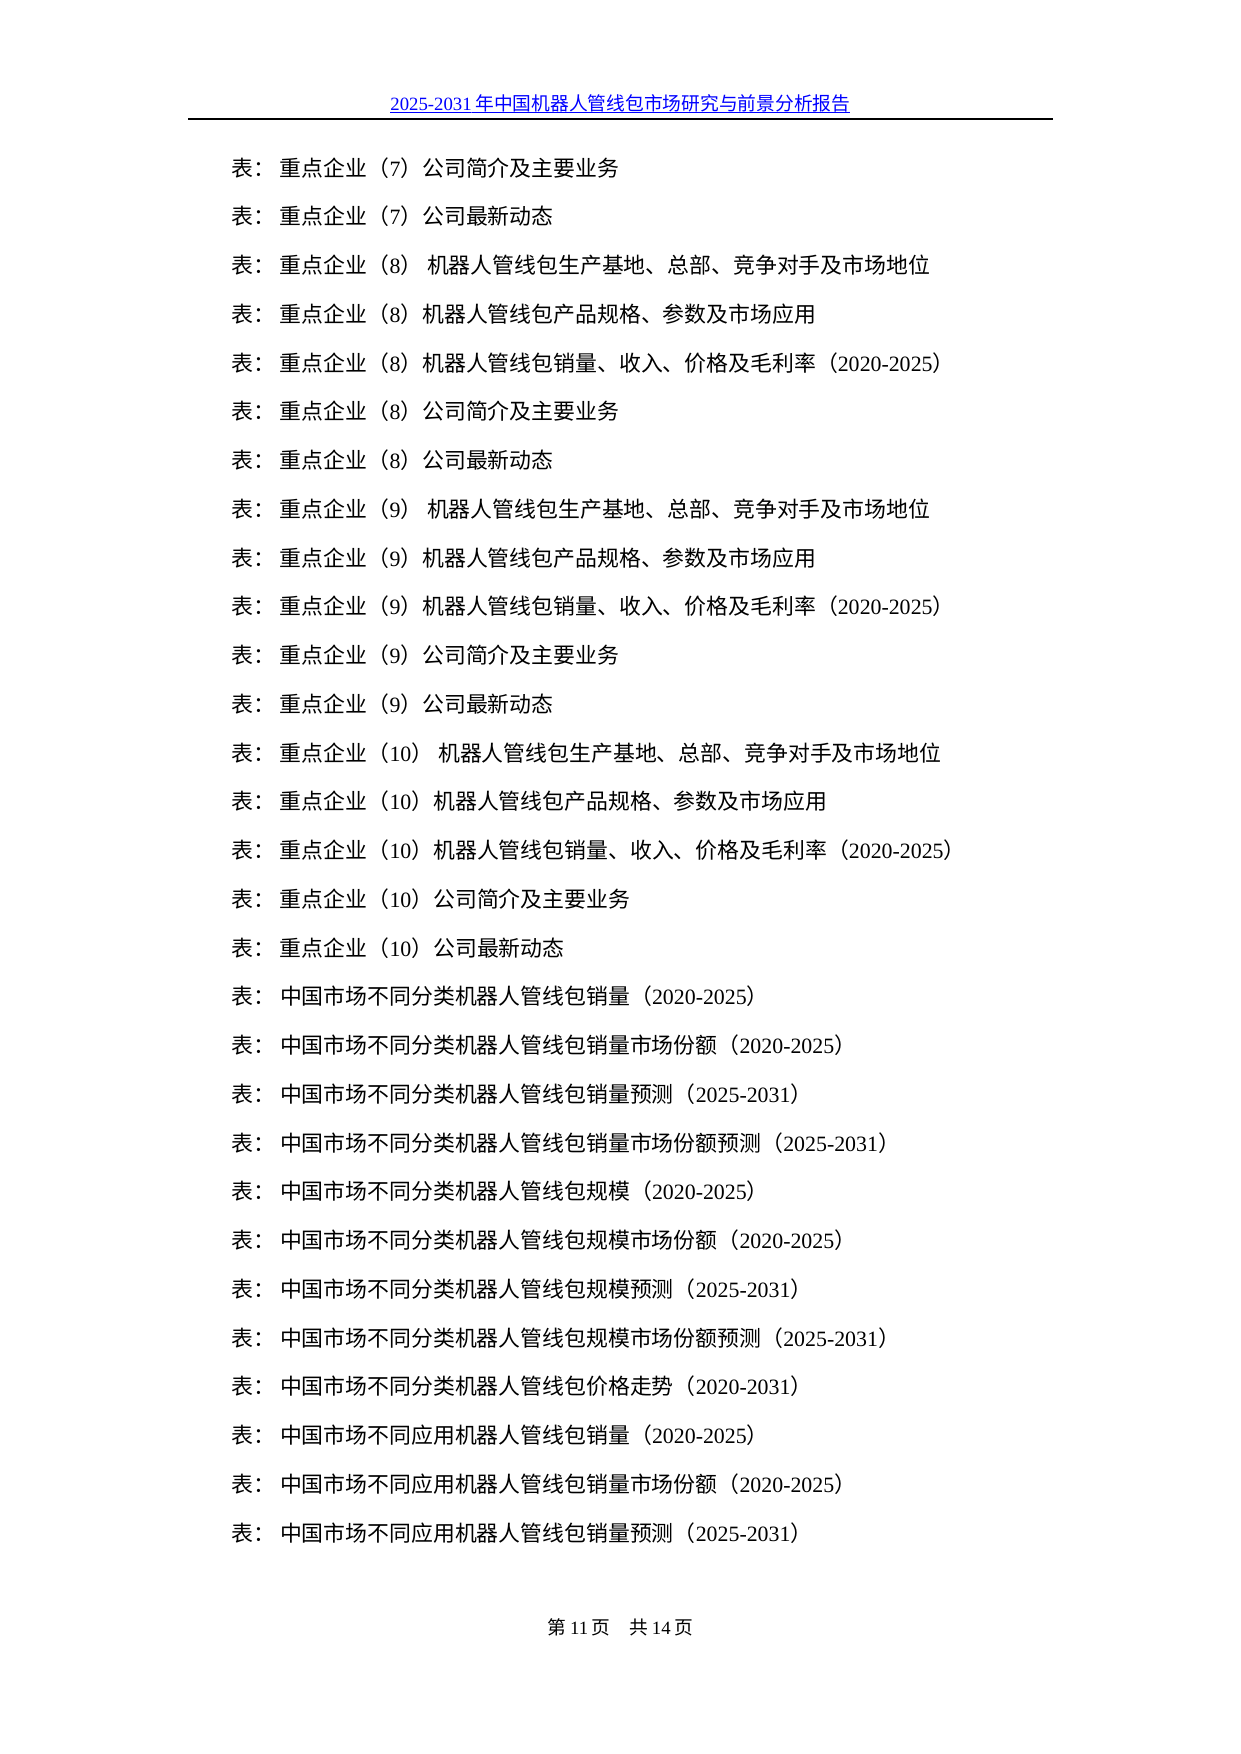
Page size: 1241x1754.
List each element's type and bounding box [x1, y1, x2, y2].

text [187, 150, 1053, 1548]
